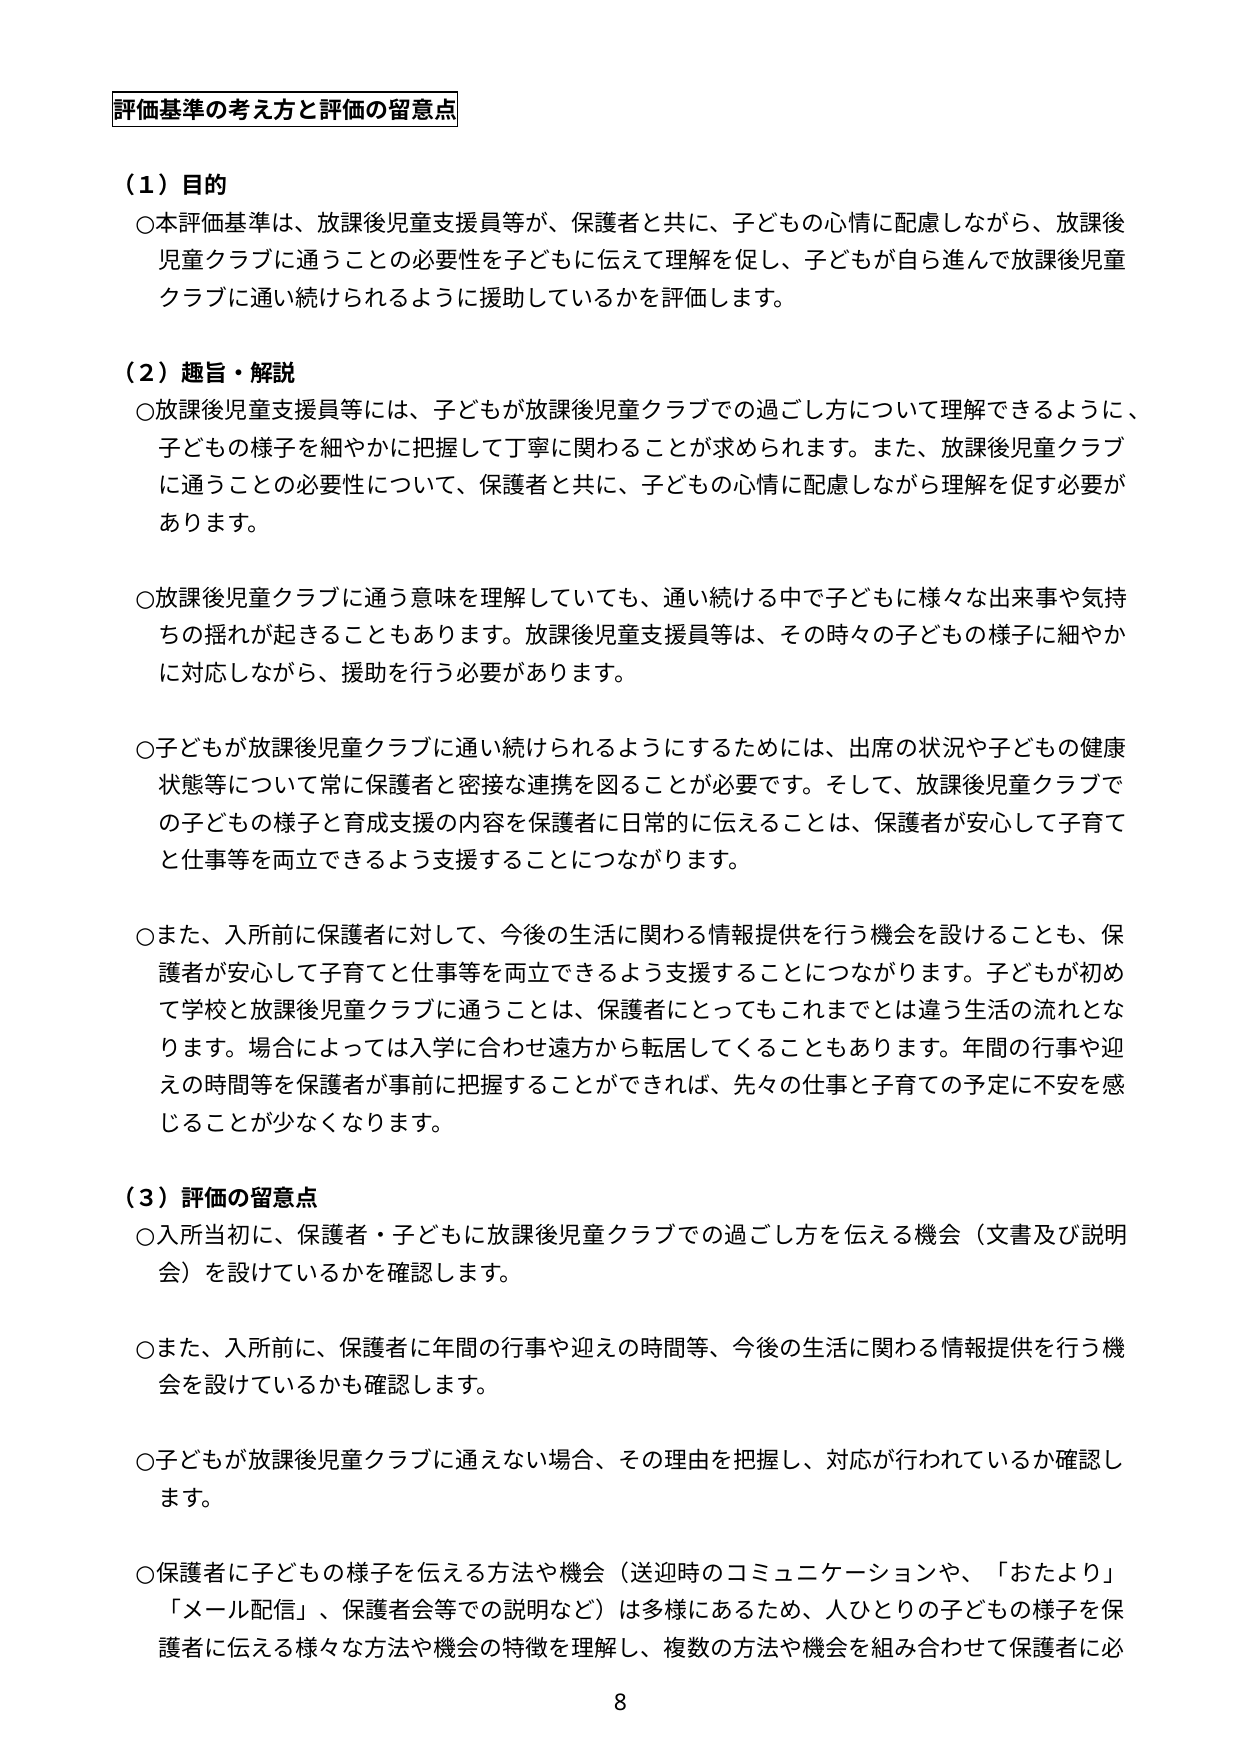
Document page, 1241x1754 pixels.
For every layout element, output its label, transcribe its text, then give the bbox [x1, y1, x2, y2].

text 評価基準の考え方と評価の留意点 [112, 90, 1128, 128]
text （３）評価の留意点 [112, 1178, 1128, 1215]
text ○子どもが放課後児童クラブに通い続けられるようにするためには、出席の状況や子どもの健康状態等について常に保護者と密接な連携を図ることが必要です。そして、放課後児童クラブでの子どもの様子と育成支援の内容を保護者に日常的に伝えることは、保護者が安心して子育てと仕事等を両立できるよう支援することにつながります。 [135, 728, 1128, 878]
text ○また、入所前に、保護者に年間の行事や迎えの時間等、今後の生活に関わる情報提供を行う機会を設けているかも確認します。 [135, 1328, 1128, 1403]
text ○放課後児童支援員等には、子どもが放課後児童クラブでの過ごし方について理解できるように、子どもの様子を細やかに把握して丁寧に関わることが求められます。また、放課後児童クラブに通うことの必要性について、保護者と共に、子どもの心情に配慮しながら理解を促す必要があります。 [135, 390, 1128, 540]
text ○また、入所前に保護者に対して、今後の生活に関わる情報提供を行う機会を設けることも、保護者が安心して子育てと仕事等を両立できるよう支援することにつながります。子どもが初めて学校と放課後児童クラブに通うことは、保護者にとってもこれまでとは違う生活の流れとなります。場合によっては入学に合わせ遠方から転居してくることもあります。年間の行事や迎えの時間等を保護者が事前に把握することができれば、先々の仕事と子育ての予定に不安を感じることが少なくなります。 [135, 915, 1128, 1140]
text ○放課後児童クラブに通う意味を理解していても、通い続ける中で子どもに様々な出来事や気持ちの揺れが起きることもあります。放課後児童支援員等は、その時々の子どもの様子に細やかに対応しながら、援助を行う必要があります。 [135, 578, 1128, 690]
text （１）目的 [112, 165, 1128, 203]
text ○入所当初に、保護者・子どもに放課後児童クラブでの過ごし方を伝える機会（文書及び説明会）を設けているかを確認します。 [135, 1215, 1128, 1290]
text ○本評価基準は、放課後児童支援員等が、保護者と共に、子どもの心情に配慮しながら、放課後児童クラブに通うことの必要性を子どもに伝えて理解を促し、子どもが自ら進んで放課後児童クラブに通い続けられるように援助しているかを評価します。 [135, 203, 1128, 315]
text ○子どもが放課後児童クラブに通えない場合、その理由を把握し、対応が行われているか確認します。 [135, 1440, 1128, 1515]
text （２）趣旨・解説 [112, 353, 1128, 390]
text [135, 1553, 1128, 1665]
